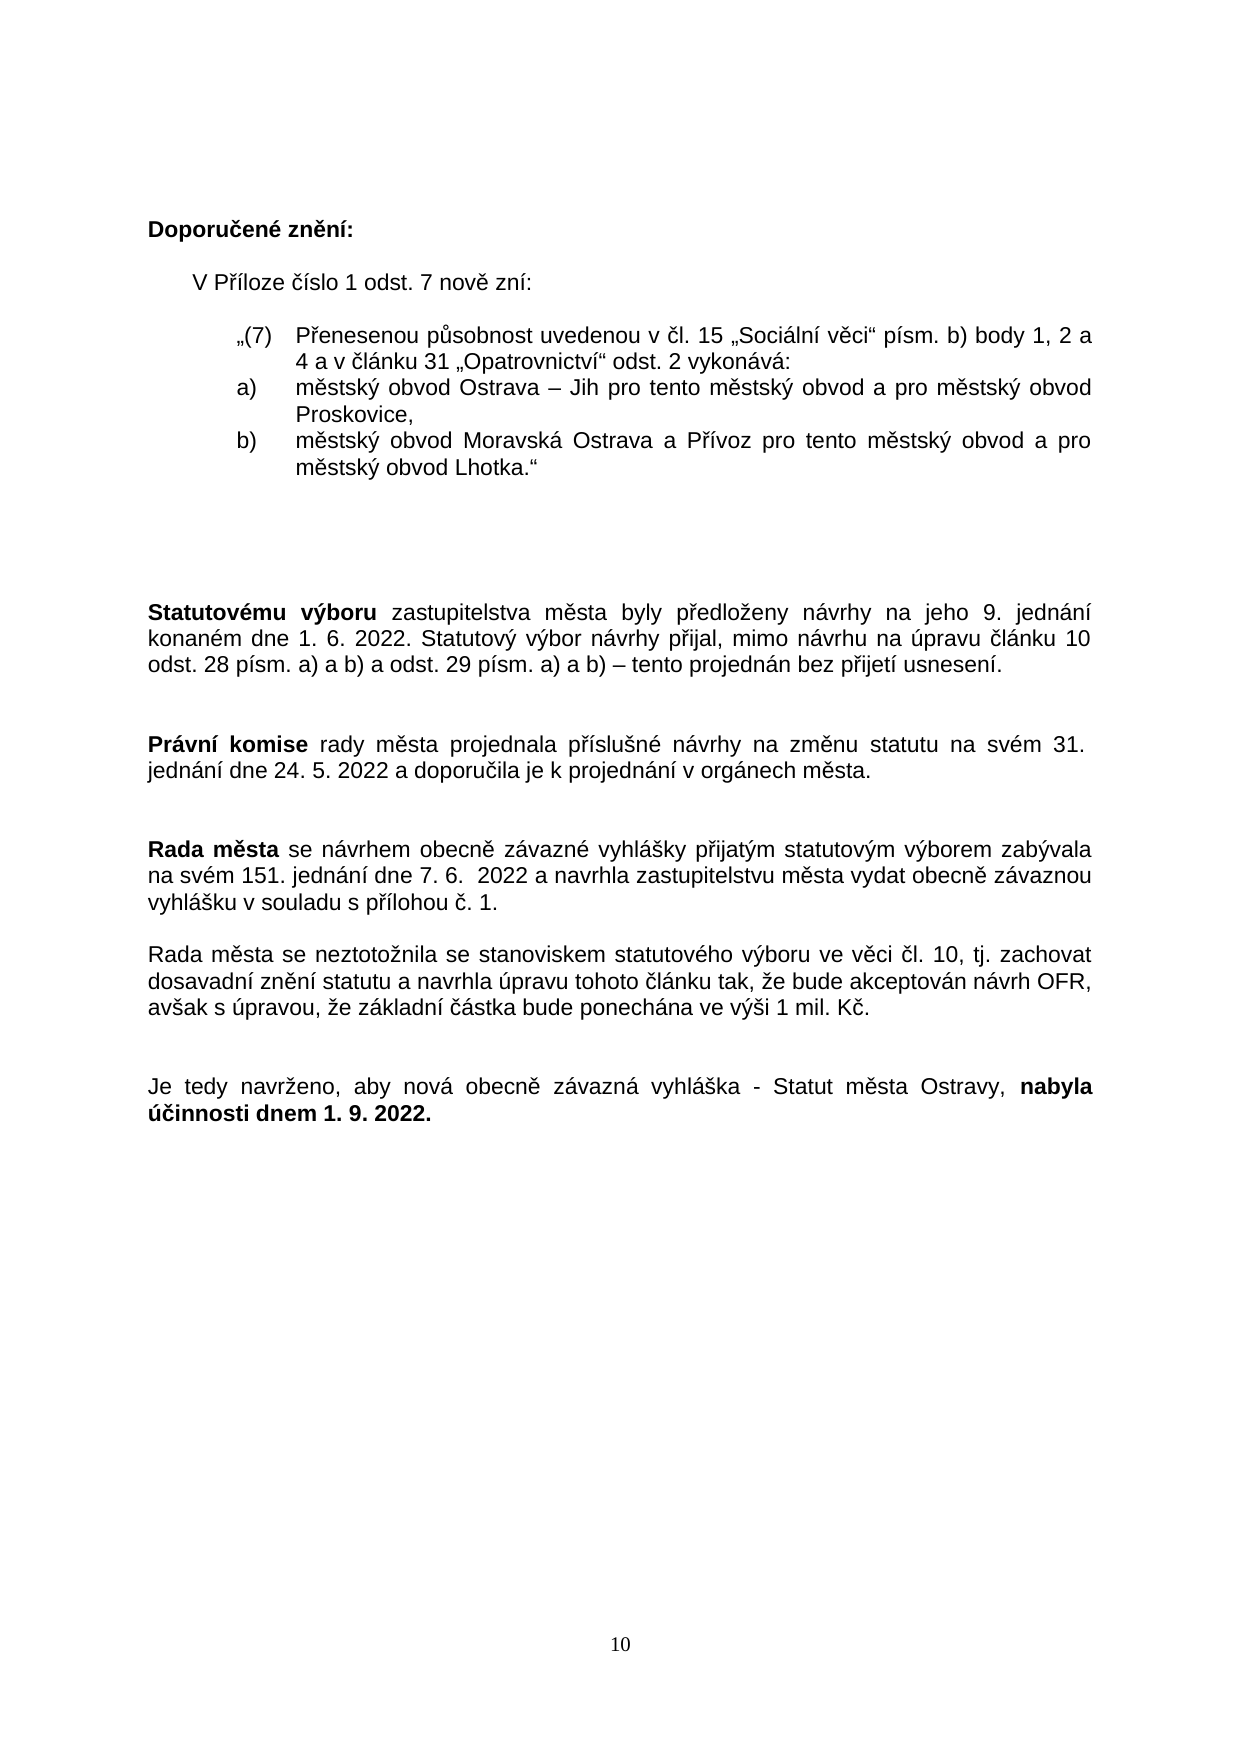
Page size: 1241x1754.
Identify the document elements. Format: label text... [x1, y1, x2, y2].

text V Příloze číslo 1 odst. 7 nově zní: [192, 269, 1092, 295]
text Statutovému výboru zastupitelstva města byly předloženy návrhy na jeho 9. jednání konaném dne 1. 6. 2022. Statutový výbor návrhy přijal, mimo návrhu na úpravu článku 10 odst. 28 písm. a) a b) a odst. 29 písm. a) a b) – tento projednán bez přijetí usnesení. [148, 599, 1092, 678]
text b) městský obvod Moravská Ostrava a Přívoz pro tento městský obvod a pro městský obvod Lhotka.“ [236, 427, 1092, 480]
text Právní komise rady města projednala příslušné návrhy na změnu statutu na svém 31. jednání dne 24. 5. 2022 a doporučila je k projednání v orgánech města. [148, 731, 1092, 783]
list Je tedy navrženo, aby nová obecně závazná vyhláška - Statut města Ostravy, nabyla účinnosti dnem 1. 9. 2022. [148, 1073, 1092, 1126]
text Doporučené znění: [148, 216, 1092, 243]
text Rada města se návrhem obecně závazné vyhlášky přijatým statutovým výborem zabývala na svém 151. jednání dne 7. 6. 2022 a navrhla zastupitelstvu města vydat obecně závaznou vyhlášku v souladu s přílohou č. 1. [148, 836, 1092, 915]
text a) městský obvod Ostrava – Jih pro tento městský obvod a pro městský obvod Proskovice, [236, 374, 1092, 427]
text „(7) Přenesenou působnost uvedenou v čl. 15 „Sociální věci“ písm. b) body 1, 2 a 4 a v článku 31 „Opatrovnictví“ odst. 2 vykonává: [236, 322, 1092, 374]
text Rada města se neztotožnila se stanoviskem statutového výboru ve věci čl. 10, tj. zachovat dosavadní znění statutu a navrhla úpravu tohoto článku tak, že bude akceptován návrh OFR, avšak s úpravou, že základní částka bude ponechána ve výši 1 mil. Kč. [148, 941, 1092, 1020]
